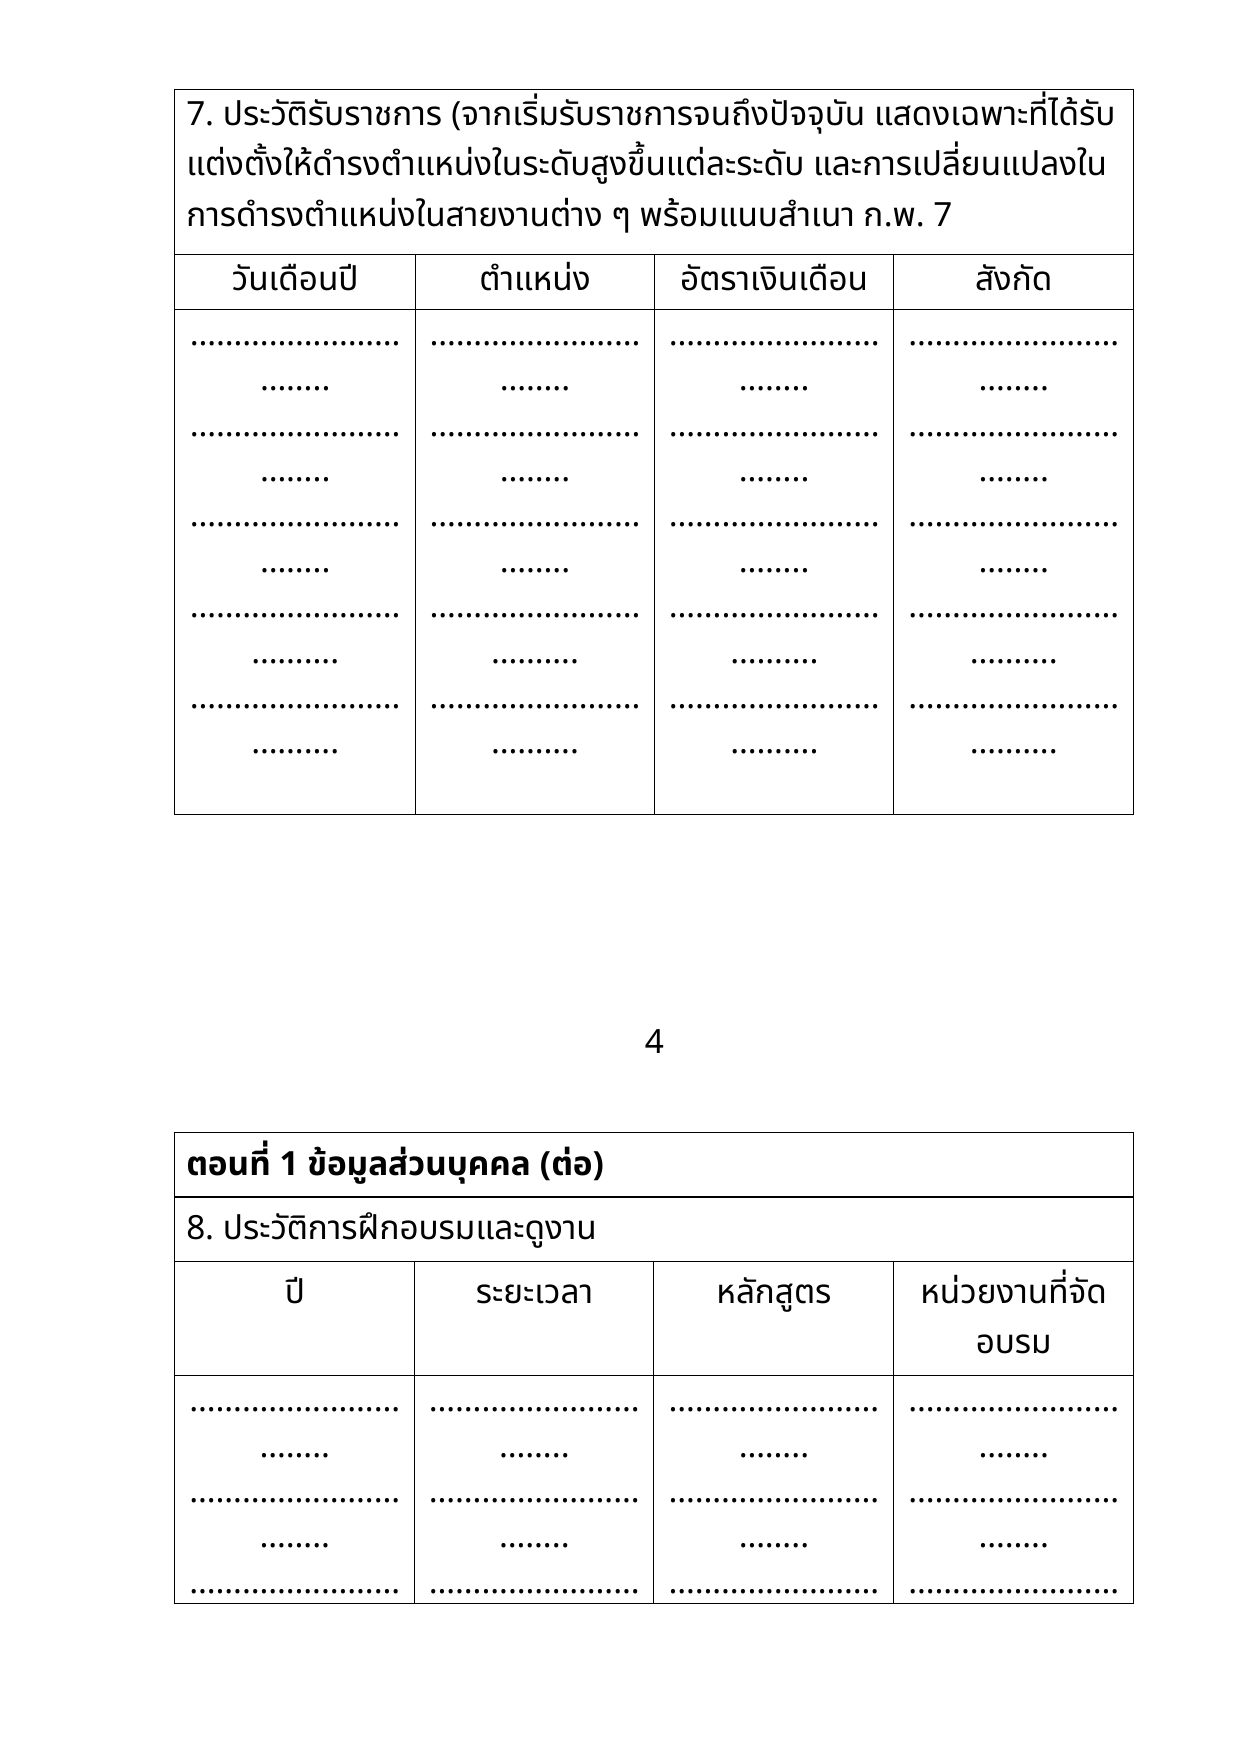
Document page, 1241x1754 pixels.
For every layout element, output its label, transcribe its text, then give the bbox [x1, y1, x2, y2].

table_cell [175, 1376, 414, 1603]
table_header ตอนที่ 1 ข้อมูลส่วนบุคคล (ต่อ) [175, 1133, 1133, 1196]
table_cell ระยะเวลา [415, 1262, 653, 1375]
text 4 [186, 1018, 1122, 1063]
table_cell อัตราเงินเดือน [655, 255, 893, 308]
table_cell หน่วยงานที่จัดอบรม [894, 1262, 1133, 1375]
table_cell 8. ประวัติการฝึกอบรมและดูงาน [175, 1198, 1133, 1261]
table_cell ………………………….. ………………………….. ………………………….. ……………………………. ……………………………. [175, 310, 415, 814]
table_cell ………………………….. ………………………….. ………………………….. ……………………………. ……………………………. [894, 310, 1133, 814]
table_cell สังกัด [894, 255, 1133, 308]
table_cell ………………………….. ………………………….. ………………………….. ……………………………. ……………………………. [655, 310, 893, 814]
table_cell วันเดือนปี [175, 255, 415, 308]
table_cell หลักสูตร [654, 1262, 893, 1375]
table_cell ปี [175, 1262, 414, 1375]
table_cell ตำแหน่ง [416, 255, 654, 308]
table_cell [175, 90, 1133, 254]
table_cell ………………………….. ………………………….. ………………………….. ……………………………. ……………………………. [416, 310, 654, 814]
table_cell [654, 1376, 893, 1603]
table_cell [894, 1376, 1133, 1603]
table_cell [415, 1376, 653, 1603]
